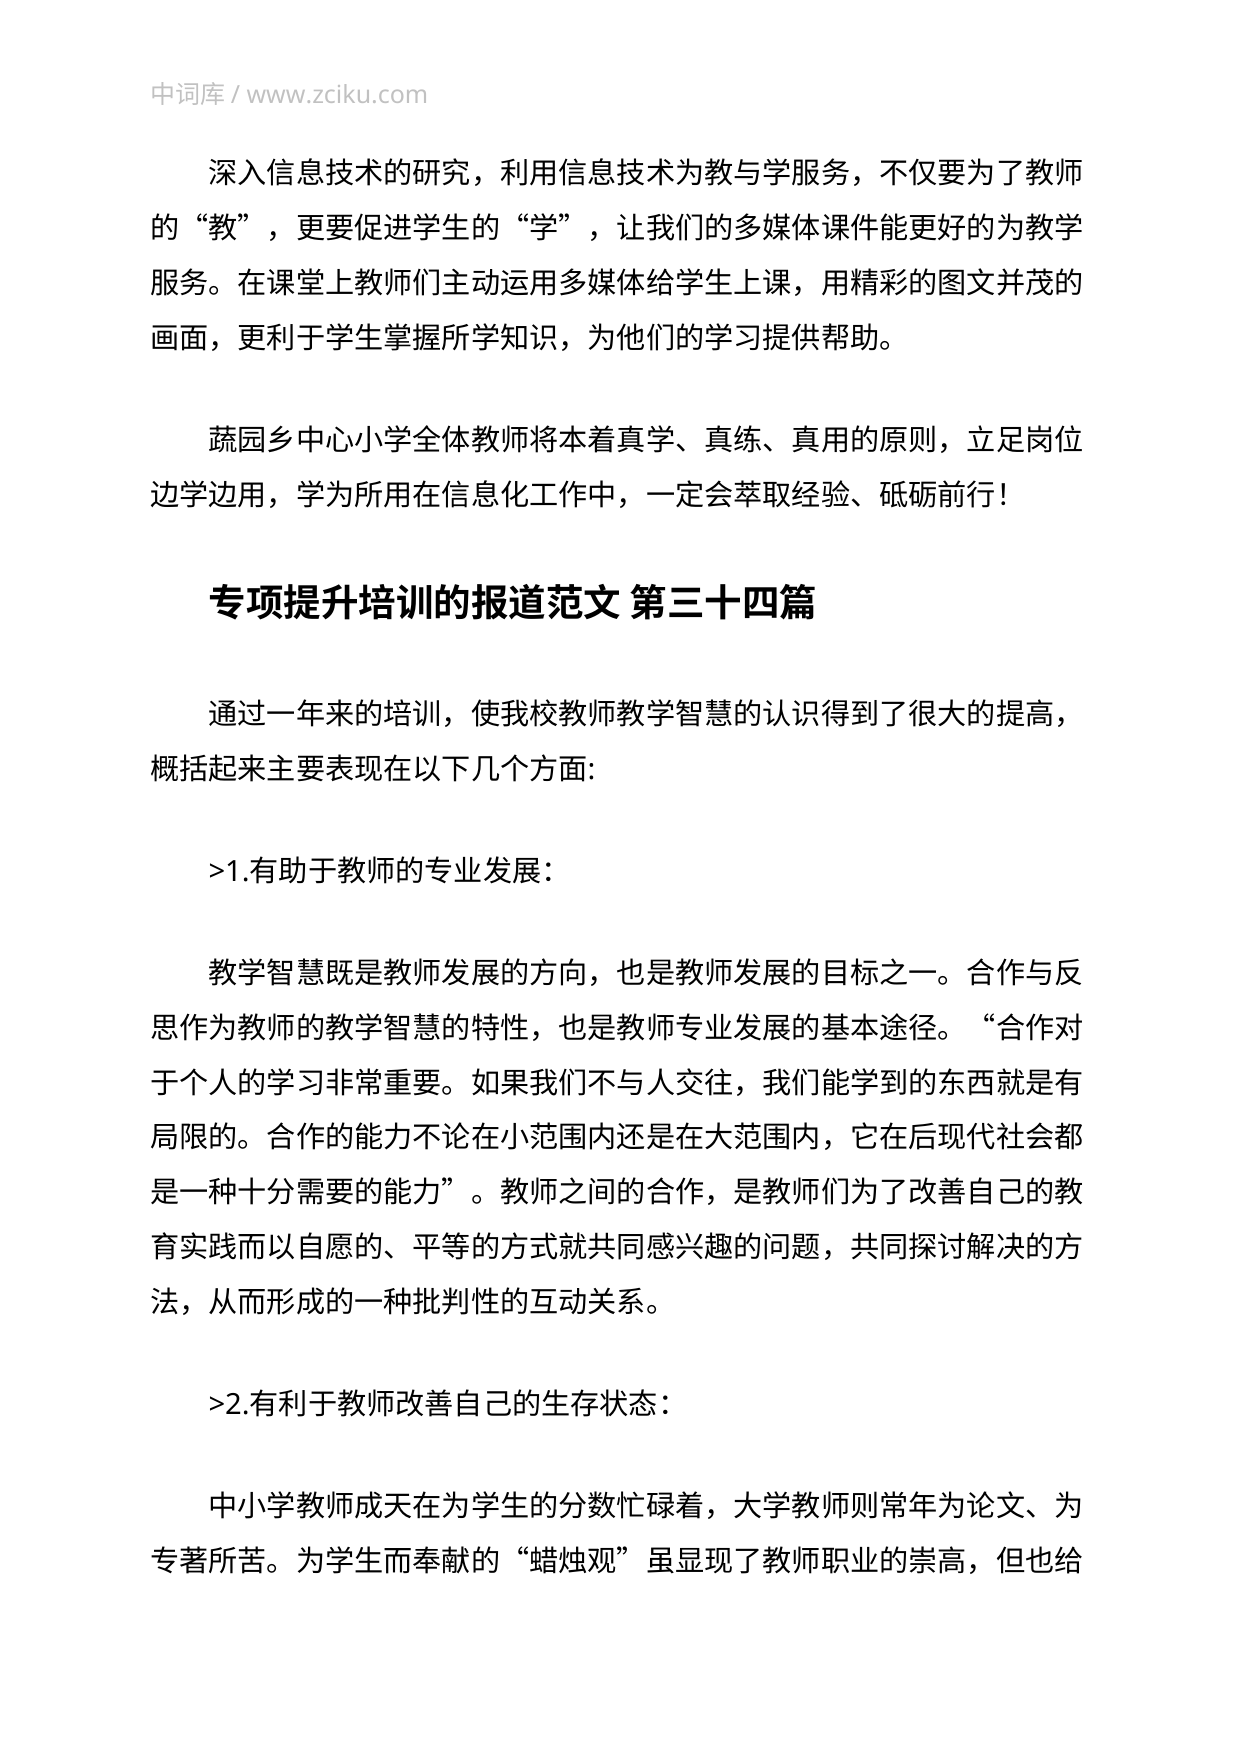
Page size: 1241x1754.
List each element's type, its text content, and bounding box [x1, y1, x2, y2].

text 深入信息技术的研究，利用信息技术为教与学服务，不仅要为了教师的“教”，更要促进学生的“学”，让我们的多媒体课件能更好的为教学服务。在课堂上教师们主动运用多媒体给学生上课，用精彩的图文并茂的画面，更利于学生掌握所学知识，为他们的学习提供帮助。 [150, 150, 1090, 357]
text 教学智慧既是教师发展的方向，也是教师发展的目标之一。合作与反思作为教师的教学智慧的特性，也是教师专业发展的基本途径。“合作对于个人的学习非常重要。如果我们不与人交往，我们能学到的东西就是有局限的。合作的能力不论在小范围内还是在大范围内，它在后现代社会都是一种十分需要的能力”。教师之间的合作，是教师们为了改善自己的教育实践而以自愿的、平等的方式就共同感兴趣的问题，共同探讨解决的方法，从而形成的一种批判性的互动关系。 [150, 949, 1090, 1321]
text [150, 1482, 1090, 1580]
text 通过一年来的培训，使我校教师教学智慧的认识得到了很大的提高，概括起来主要表现在以下几个方面: [150, 691, 1090, 788]
text 专项提升培训的报道范文 第三十四篇 [150, 573, 1090, 627]
text >1.有助于教师的专业发展： [150, 847, 1090, 890]
text 蔬园乡中心小学全体教师将本着真学、真练、真用的原则，立足岗位边学边用，学为所用在信息化工作中，一定会萃取经验、砥砺前行！ [150, 416, 1090, 514]
text >2.有利于教师改善自己的生存状态： [150, 1381, 1090, 1423]
